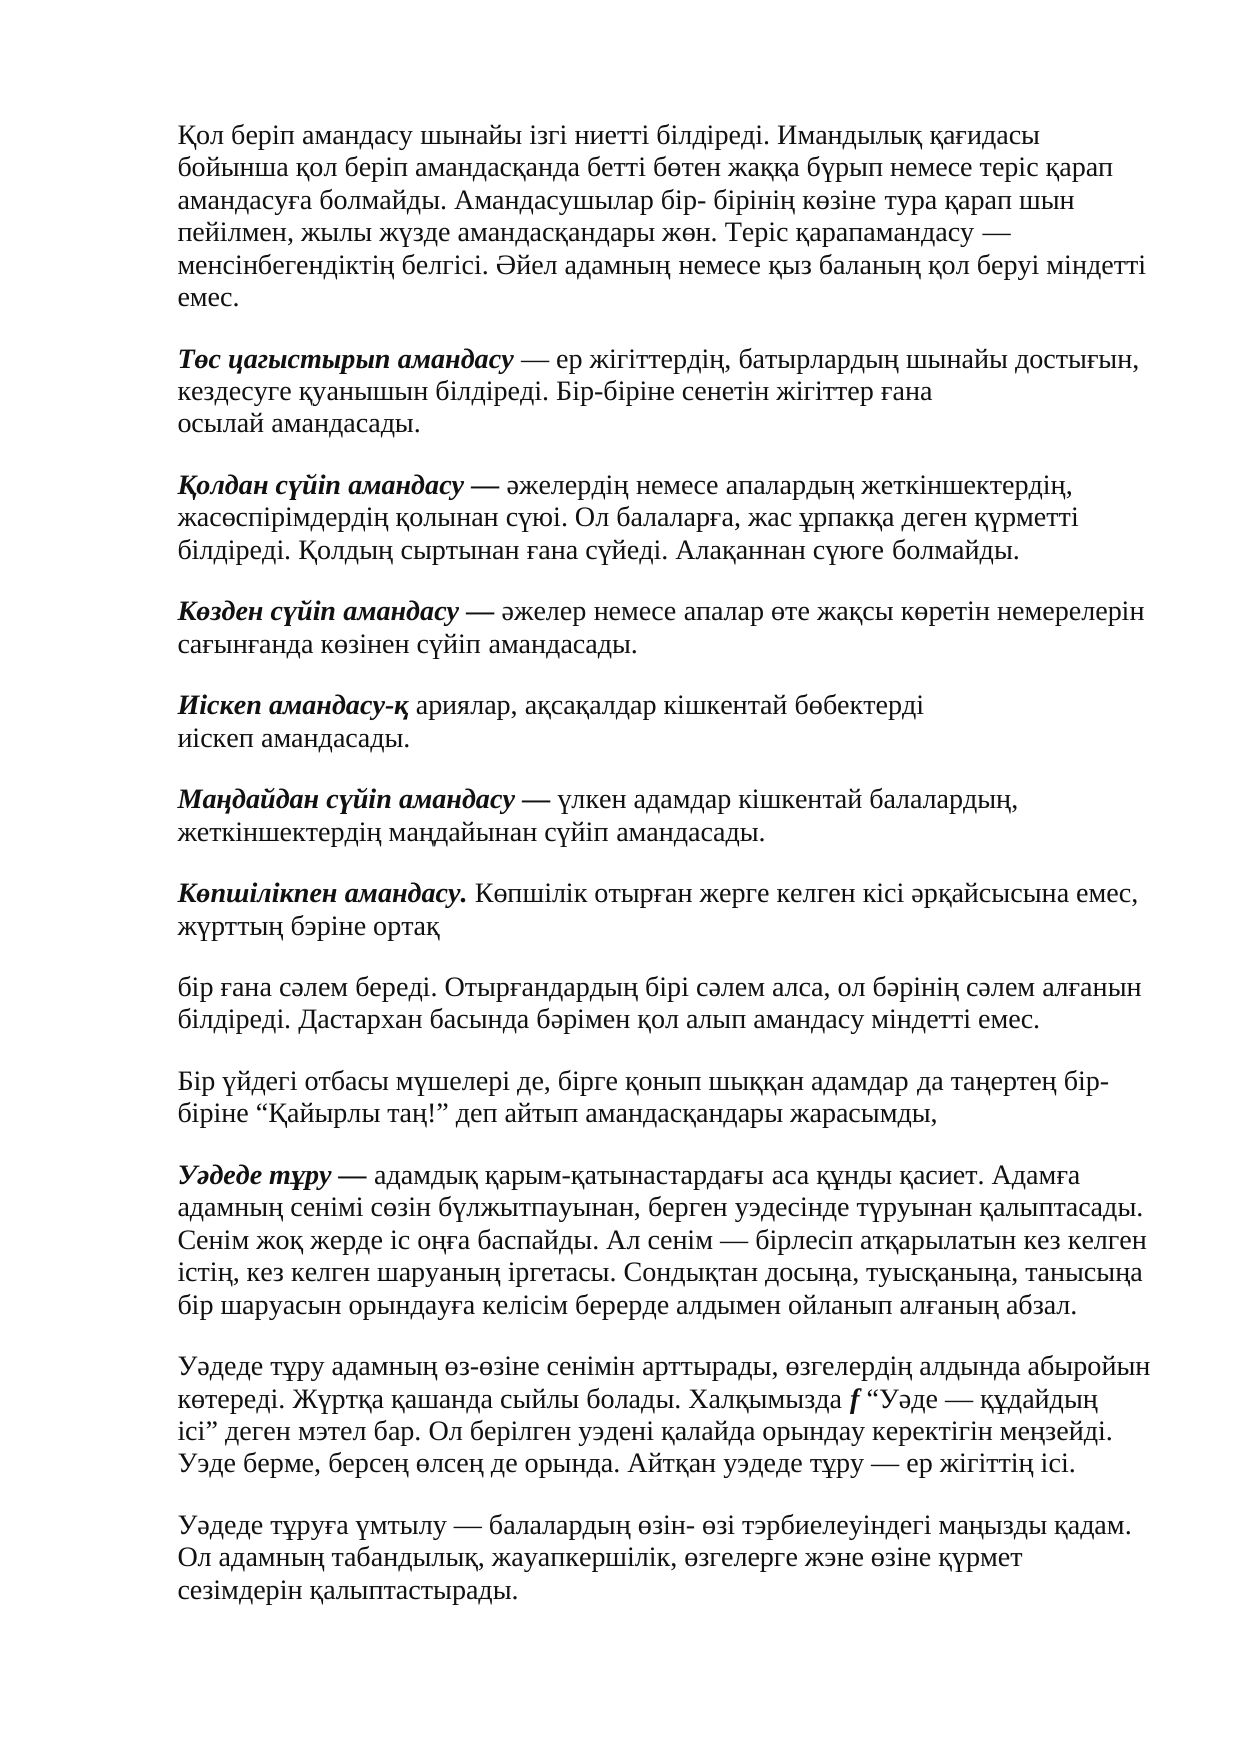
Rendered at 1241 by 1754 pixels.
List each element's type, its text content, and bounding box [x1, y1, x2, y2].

text Қол беріп амандасу шынайы ізгі ниетті білдіреді. Имандылық қағидасы бойынша қол беріп амандасқанда бетті бөтен жаққа бүрып немесе теріс қарап амандасуға болмайды. Амандасушылар бір- бірінің көзіне тура қарап шын пейілмен, жылы жүзде амандасқандары жөн. Теріс қарапамандасу — менсінбегендіктің белгісі. Әйел адамның немесе қыз баланың қол беруі міндетті емес. [177, 118, 1152, 312]
text Бір үйдегі отбасы мүшелері де, бірге қонып шыққан адамдар да таңертең бір-біріне “Қайырлы таң!” деп айтып амандасқандары жарасымды, [177, 1064, 1152, 1129]
text бір ғана сәлем береді. Отырғандардың бірі сәлем алса, ол бәрінің сәлем алғанын білдіреді. Дастархан басында бәрімен қол алып амандасу міндетті емес. [177, 970, 1152, 1035]
text Иіскеп амандасу-қ ариялар, ақсақалдар кішкентай бөбектерді иіскеп амандасады. [177, 688, 1152, 753]
text Уәдеде тұру адамның өз-өзіне сенімін арттырады, өзгелердің алдында абыройын көтереді. Жүртқа қашанда сыйлы болады. Халқымызда f “Уәде — құдайдың ісі” деген мэтел бар. Ол берілген уэдені қалайда орындау керектігін меңзейді. Уэде берме, берсең өлсең де орында. Айтқан уэдеде тұру — ер жігіттің ісі. [177, 1349, 1152, 1479]
text Төс цагыстырып амандасу — ер жігіттердің, батырлардың шынайы достығын, кездесуге қуанышын білдіреді. Бір-біріне сенетін жігіттер ғана осылай амандасады. [177, 342, 1152, 439]
text Қолдан сүйіп амандасу — әжелердің немесе апалардың жеткіншектердің, жасөспірімдердің қолынан сүюі. Ол балаларға, жас ұрпакқа деген қүрметті білдіреді. Қолдың сыртынан ғана сүйеді. Алақаннан сүюге болмайды. [177, 468, 1152, 565]
text Көпшілікпен амандасу. Көпшілік отырған жерге келген кісі әрқайсысына емес, жүрттың бэріне ортақ [177, 876, 1152, 941]
text Уәдеде тұру — адамдық қарым-қатынастардағы аса құнды қасиет. Адамға адамның сенімі сөзін бүлжытпауынан, берген уэдесінде түруынан қалыптасады. Сенім жоқ жерде іс оңға баспайды. Ал сенім — бірлесіп атқарылатын кез келген істің, кез келген шаруаның іргетасы. Сондықтан досыңа, туысқаныңа, танысыңа бір шаруасын орындауға келісім берерде алдымен ойланып алғаның абзал. [177, 1158, 1152, 1320]
text Маңдайдан сүйіп амандасу — үлкен адамдар кішкентай балалардың, жеткіншектердің маңдайынан сүйіп амандасады. [177, 782, 1152, 847]
text Көзден сүйіп амандасу — әжелер немесе апалар өте жақсы көретін немерелерін сағынғанда көзінен сүйіп амандасады. [177, 594, 1152, 659]
text Уәдеде тұруға үмтылу — балалардың өзін- өзі тэрбиелеуіндегі маңызды қадам. Ол адамның табандылық, жауапкершілік, өзгелерге жэне өзіне қүрмет сезімдерін қалыптастырады. [177, 1508, 1152, 1605]
